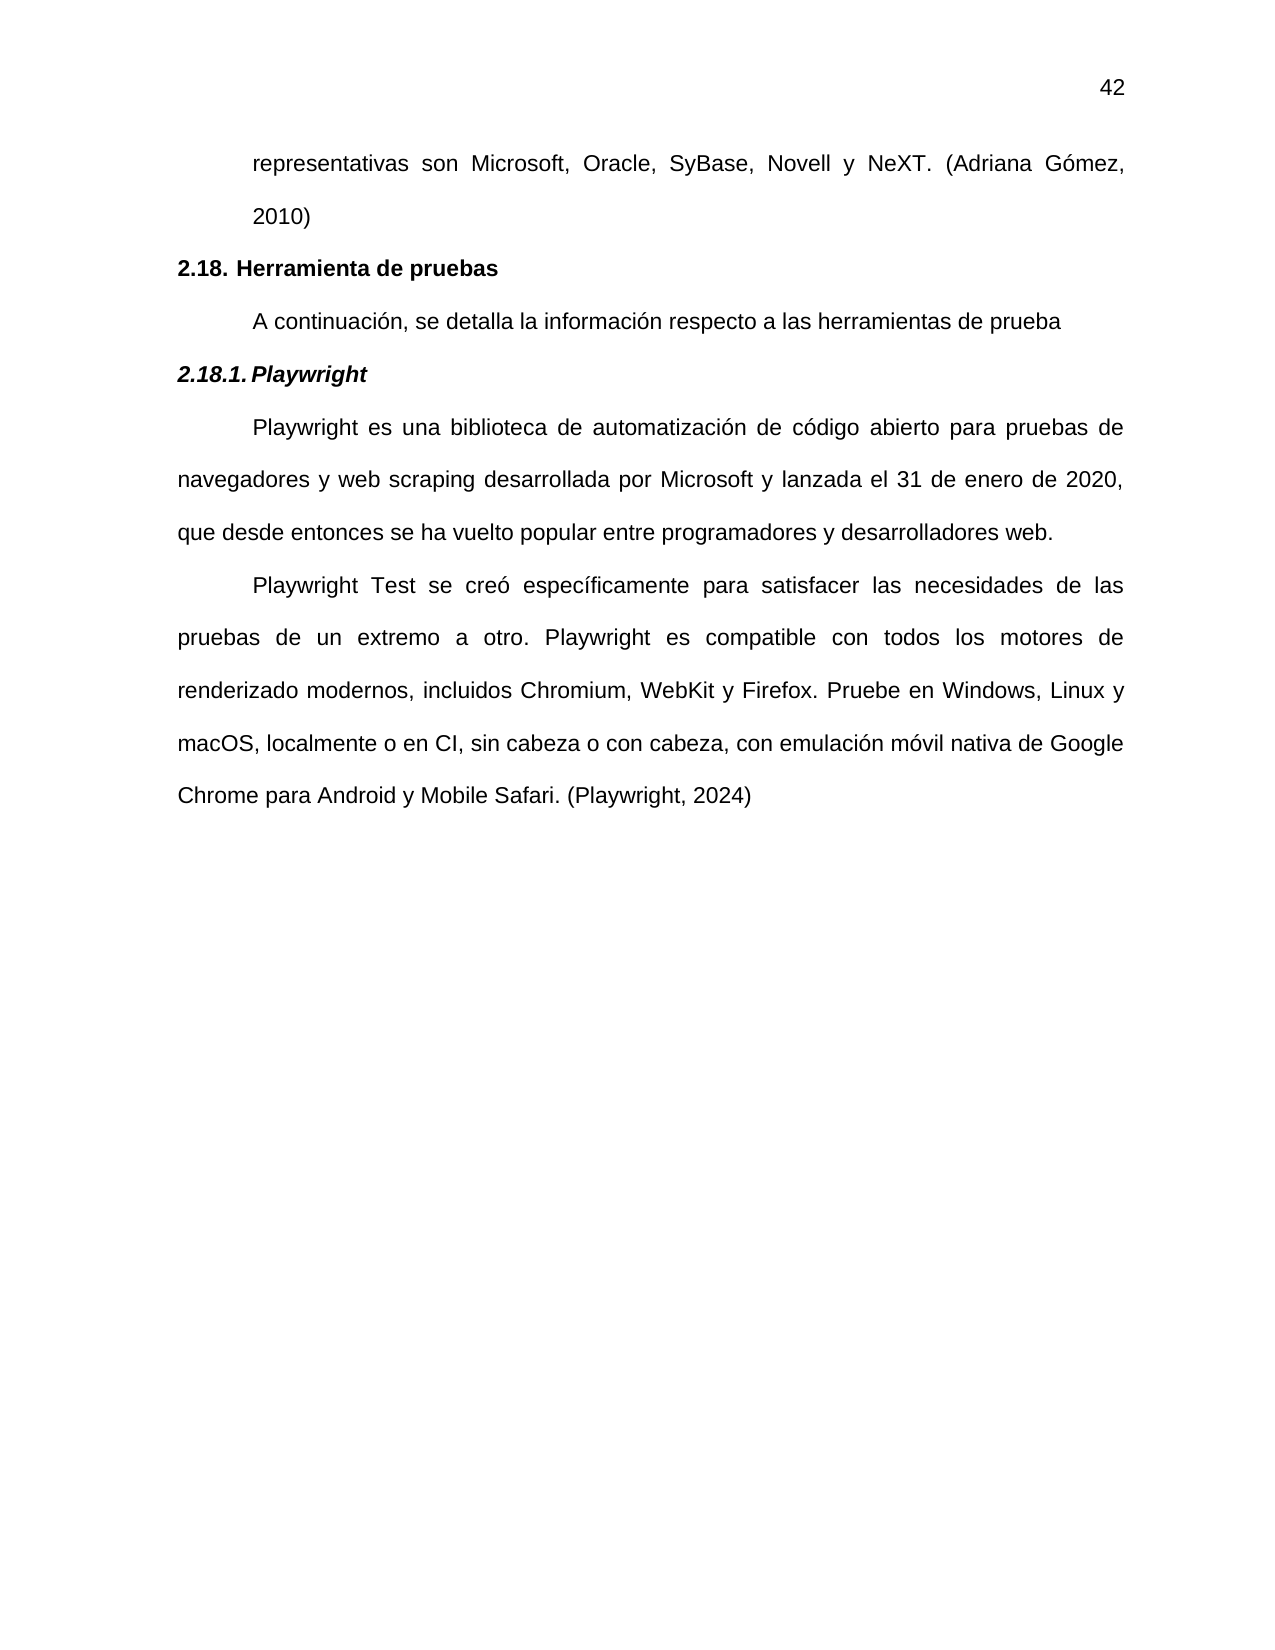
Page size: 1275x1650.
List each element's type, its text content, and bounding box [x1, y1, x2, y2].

text Playwright Test se creó específicamente para satisfacer las necesidades de las pruebas de un extremo a otro. Playwright es compatible con todos los motores de renderizado modernos, incluidos Chromium, WebKit y Firefox. Pruebe en Windows, Linux y macOS, localmente o en CI, sin cabeza o con cabeza, con emulación móvil nativa de Google Chrome para Android y Mobile Safari. [177, 572, 1125, 809]
text Playwright es una biblioteca de automatización de código abierto para pruebas de navegadores y web scraping desarrollada por Microsoft y lanzada el 31 de enero de 2020, que desde entonces se ha vuelto popular entre programadores y desarrolladores web. [177, 413, 1125, 545]
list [215, 150, 1125, 229]
text A continuación, se detalla la información respecto a las herramientas de prueba [177, 308, 1125, 334]
subtitle Playwright [177, 361, 1125, 387]
subtitle Herramienta de pruebas [177, 255, 1125, 282]
